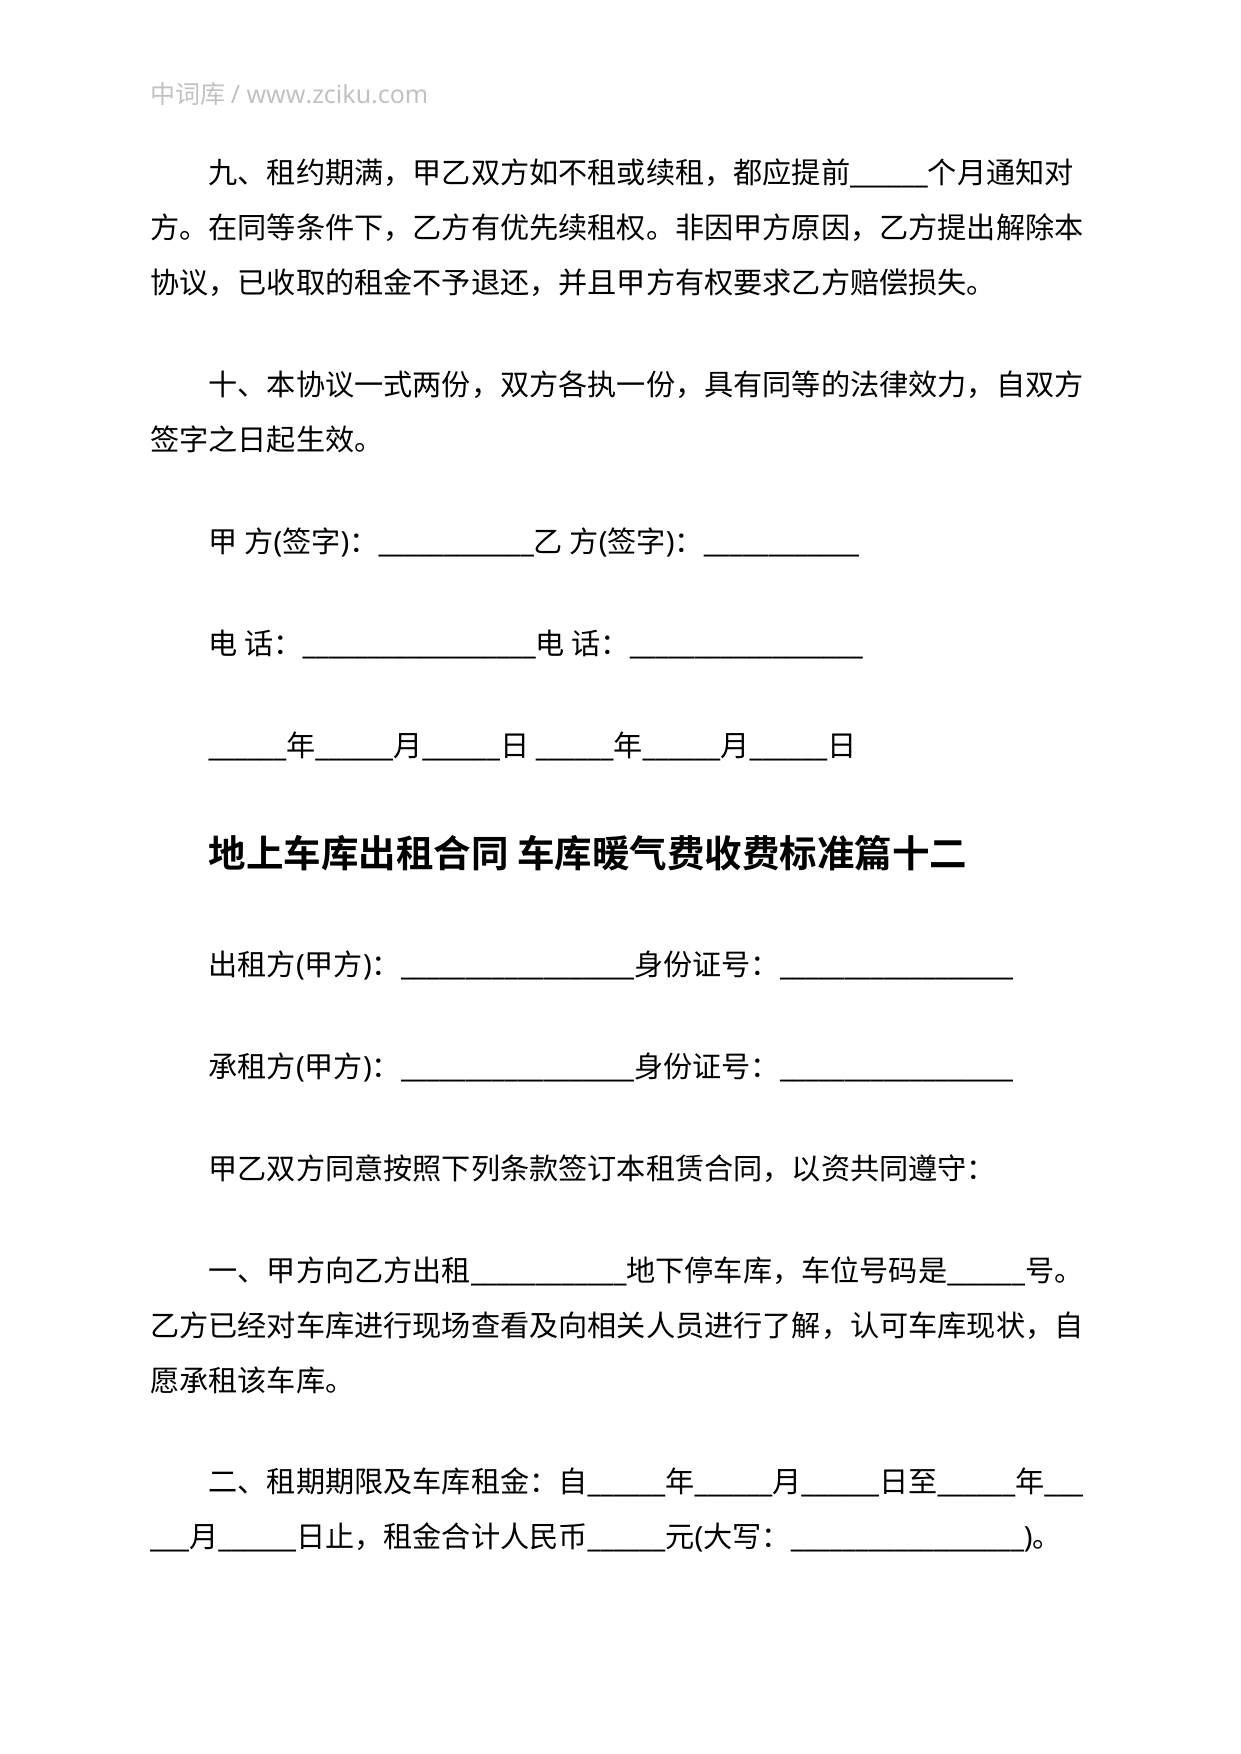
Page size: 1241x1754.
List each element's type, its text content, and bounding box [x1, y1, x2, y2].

text ______年______月______日 ______年______月______日 [150, 722, 1090, 765]
text 十、本协议一式两份，双方各执一份，具有同等的法律效力，自双方签字之日起生效。 [150, 362, 1090, 459]
text 电 话：__________________电 话：__________________ [150, 620, 1090, 663]
text 甲 方(签字)：____________乙 方(签字)：____________ [150, 518, 1090, 561]
text 九、租约期满，甲乙双方如不租或续租，都应提前______个月通知对方。在同等条件下，乙方有优先续租权。非因甲方原因，乙方提出解除本协议，已收取的租金不予退还，并且甲方有权要求乙方赔偿损失。 [150, 150, 1090, 302]
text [150, 1459, 1090, 1556]
text 甲乙双方同意按照下列条款签订本租赁合同，以资共同遵守： [150, 1146, 1090, 1188]
text 地上车库出租合同 车库暖气费收费标准篇十二 [150, 824, 1090, 878]
text 出租方(甲方)：__________________身份证号：__________________ [150, 942, 1090, 984]
text 承租方(甲方)：__________________身份证号：__________________ [150, 1044, 1090, 1086]
text 一、甲方向乙方出租____________地下停车库，车位号码是______号。乙方已经对车库进行现场查看及向相关人员进行了解，认可车库现状，自愿承租该车库。 [150, 1247, 1090, 1399]
